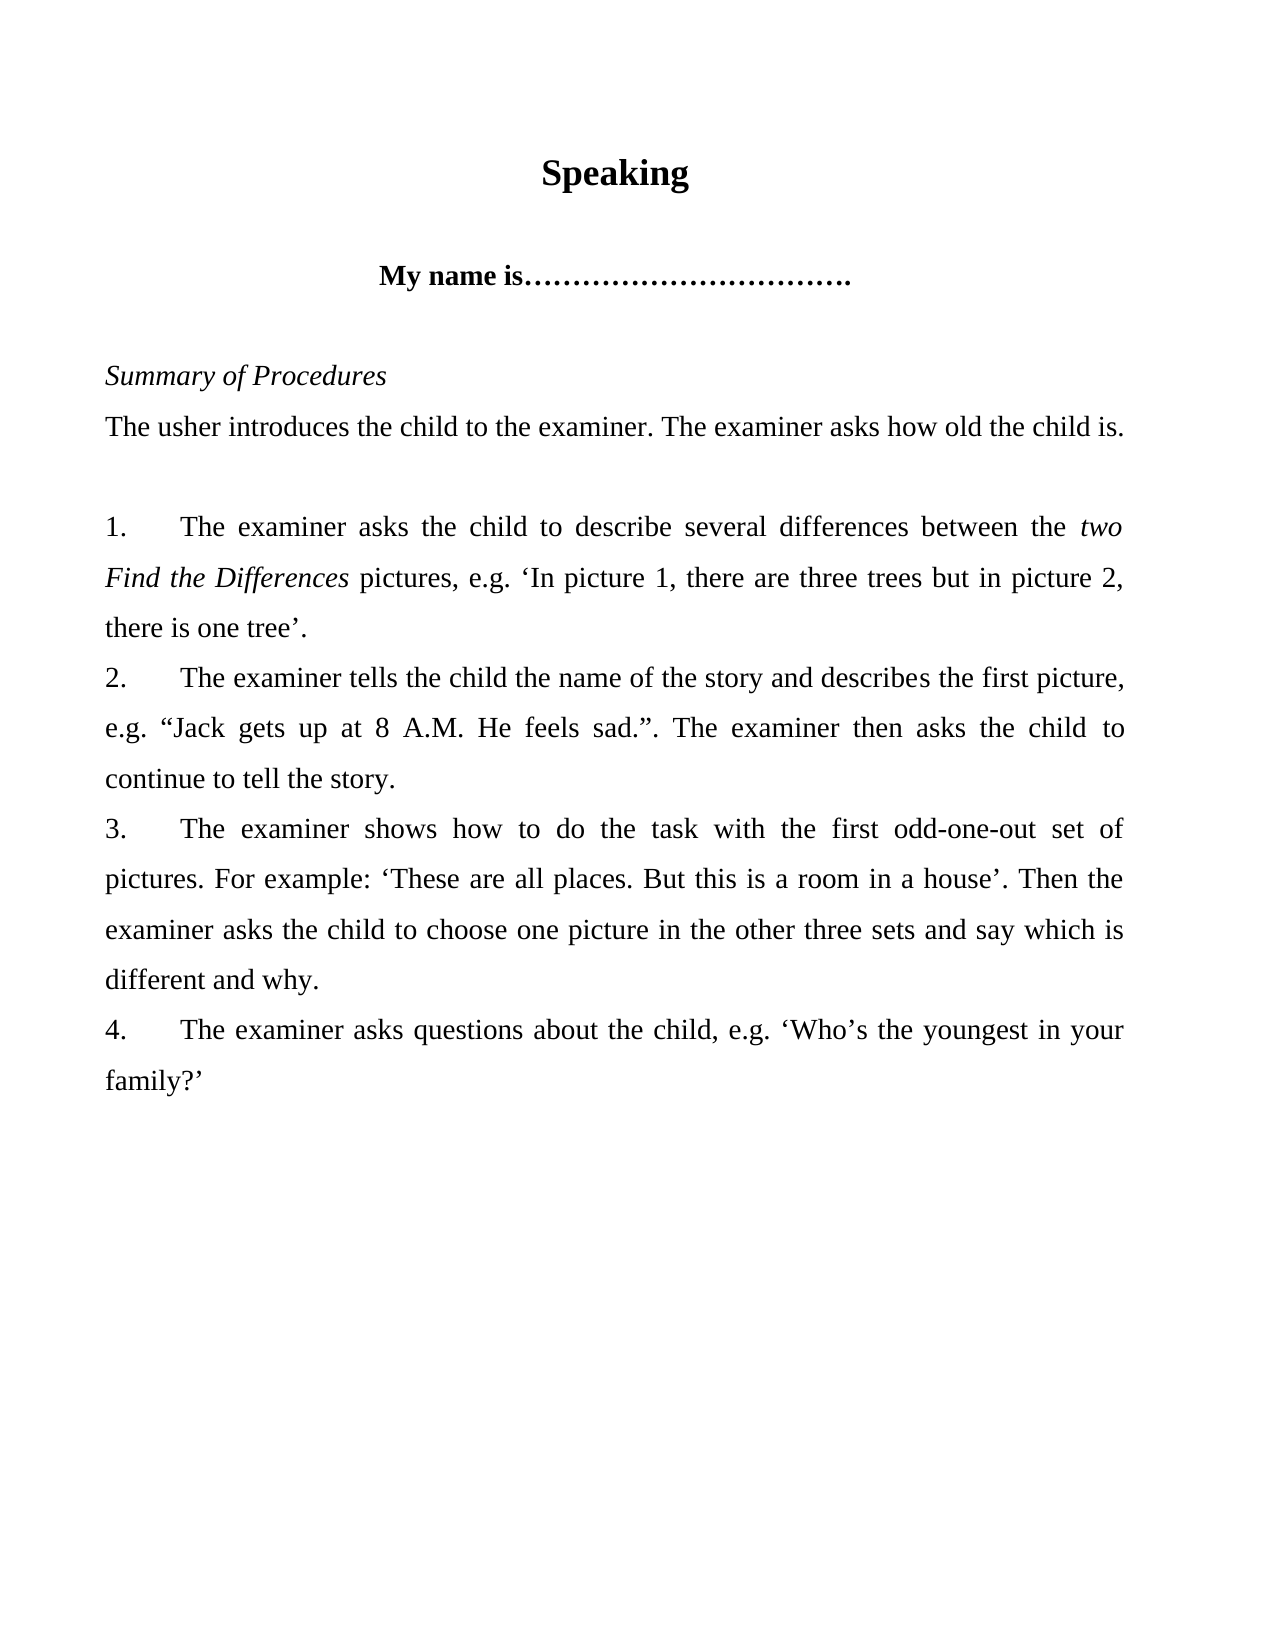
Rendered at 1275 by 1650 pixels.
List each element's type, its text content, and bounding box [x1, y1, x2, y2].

text The usher introduces the child to the examiner. The examiner asks how old the child is. [105, 409, 1125, 442]
text Summary of Procedures [105, 358, 1125, 392]
list The examiner shows how to do the task with the first odd-one-out set of pictures. For example: ‘These are all places. But this is a room in a house’. Then the examiner asks the child to choose one picture in the other three sets and say which is different and why. [105, 811, 1125, 996]
text Speaking [105, 150, 1125, 193]
list The examiner asks the child to describe several differences between the two Find the Differences pictures, e.g. ‘In picture 1, there are three trees but in picture 2, there is one tree’. [105, 509, 1125, 643]
list The examiner tells the child the name of the story and describe the first picture, e.g. “Jack gets up at 8 A.M. He feels sad.”. The examiner then asks the child to continue to tell the story. [105, 660, 1125, 794]
list The examiner asks questions about the child, e.g. ‘Who’s the youngest in your family?’ [105, 1012, 1125, 1096]
text My name is……………………………. [105, 258, 1125, 291]
